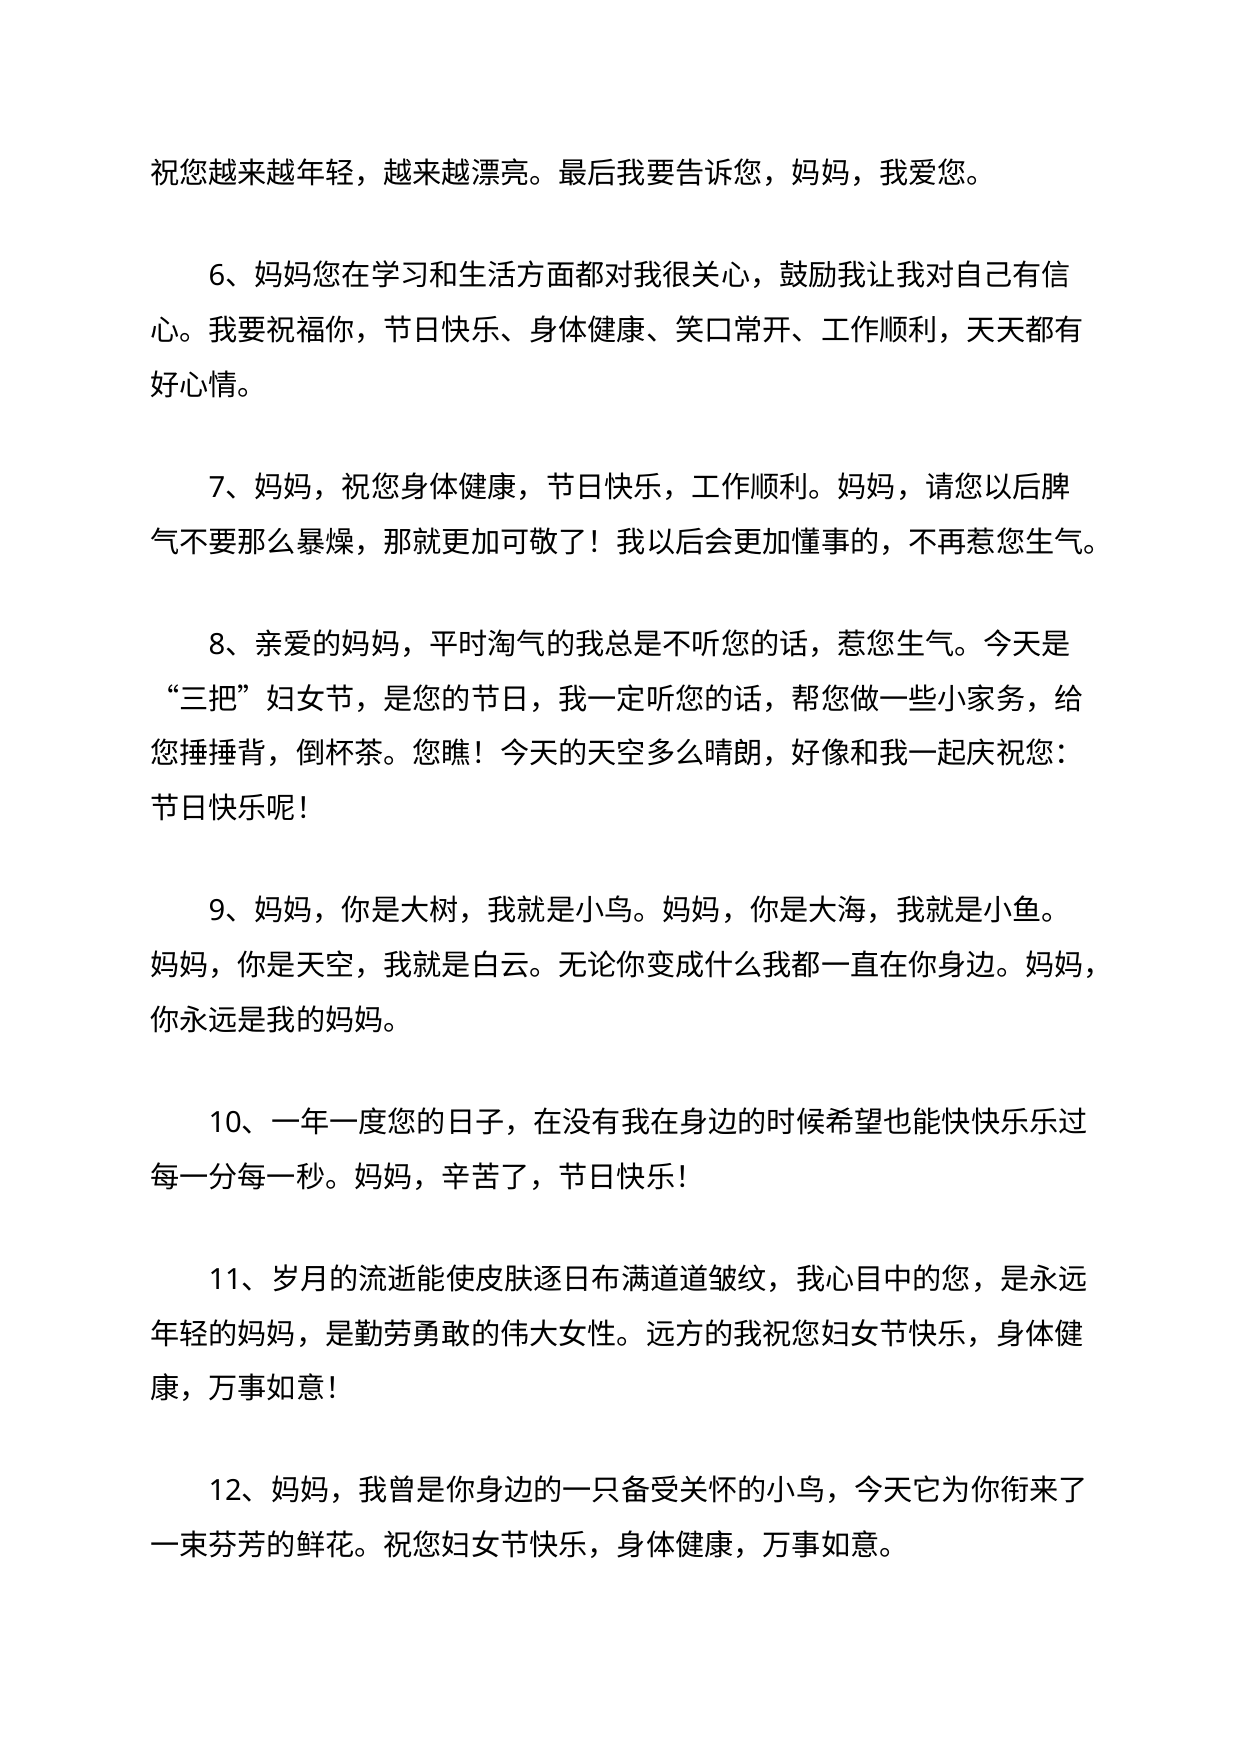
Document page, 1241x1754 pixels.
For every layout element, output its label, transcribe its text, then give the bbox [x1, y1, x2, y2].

text 7、妈妈，祝您身体健康，节日快乐，工作顺利。妈妈，请您以后脾气不要那么暴燥，那就更加可敬了！我以后会更加懂事的，不再惹您生气。 [150, 463, 1090, 561]
text 11、岁月的流逝能使皮肤逐日布满道道皱纹，我心目中的您，是永远年轻的妈妈，是勤劳勇敢的伟大女性。远方的我祝您妇女节快乐，身体健康，万事如意！ [150, 1255, 1090, 1407]
text 8、亲爱的妈妈，平时淘气的我总是不听您的话，惹您生气。今天是“三把”妇女节，是您的节日，我一定听您的话，帮您做一些小家务，给您捶捶背，倒杯茶。您瞧！今天的天空多么晴朗，好像和我一起庆祝您：节日快乐呢！ [150, 620, 1090, 827]
text 9、妈妈，你是大树，我就是小鸟。妈妈，你是大海，我就是小鱼。妈妈，你是天空，我就是白云。无论你变成什么我都一直在你身边。妈妈，你永远是我的妈妈。 [150, 887, 1090, 1039]
text 6、妈妈您在学习和生活方面都对我很关心，鼓励我让我对自己有信心。我要祝福你，节日快乐、身体健康、笑口常开、工作顺利，天天都有好心情。 [150, 252, 1090, 404]
text 10、一年一度您的日子，在没有我在身边的时候希望也能快快乐乐过每一分每一秒。妈妈，辛苦了，节日快乐！ [150, 1098, 1090, 1196]
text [150, 150, 1090, 192]
text 12、妈妈，我曾是你身边的一只备受关怀的小鸟，今天它为你衔来了一束芬芳的鲜花。祝您妇女节快乐，身体健康，万事如意。 [150, 1467, 1090, 1564]
